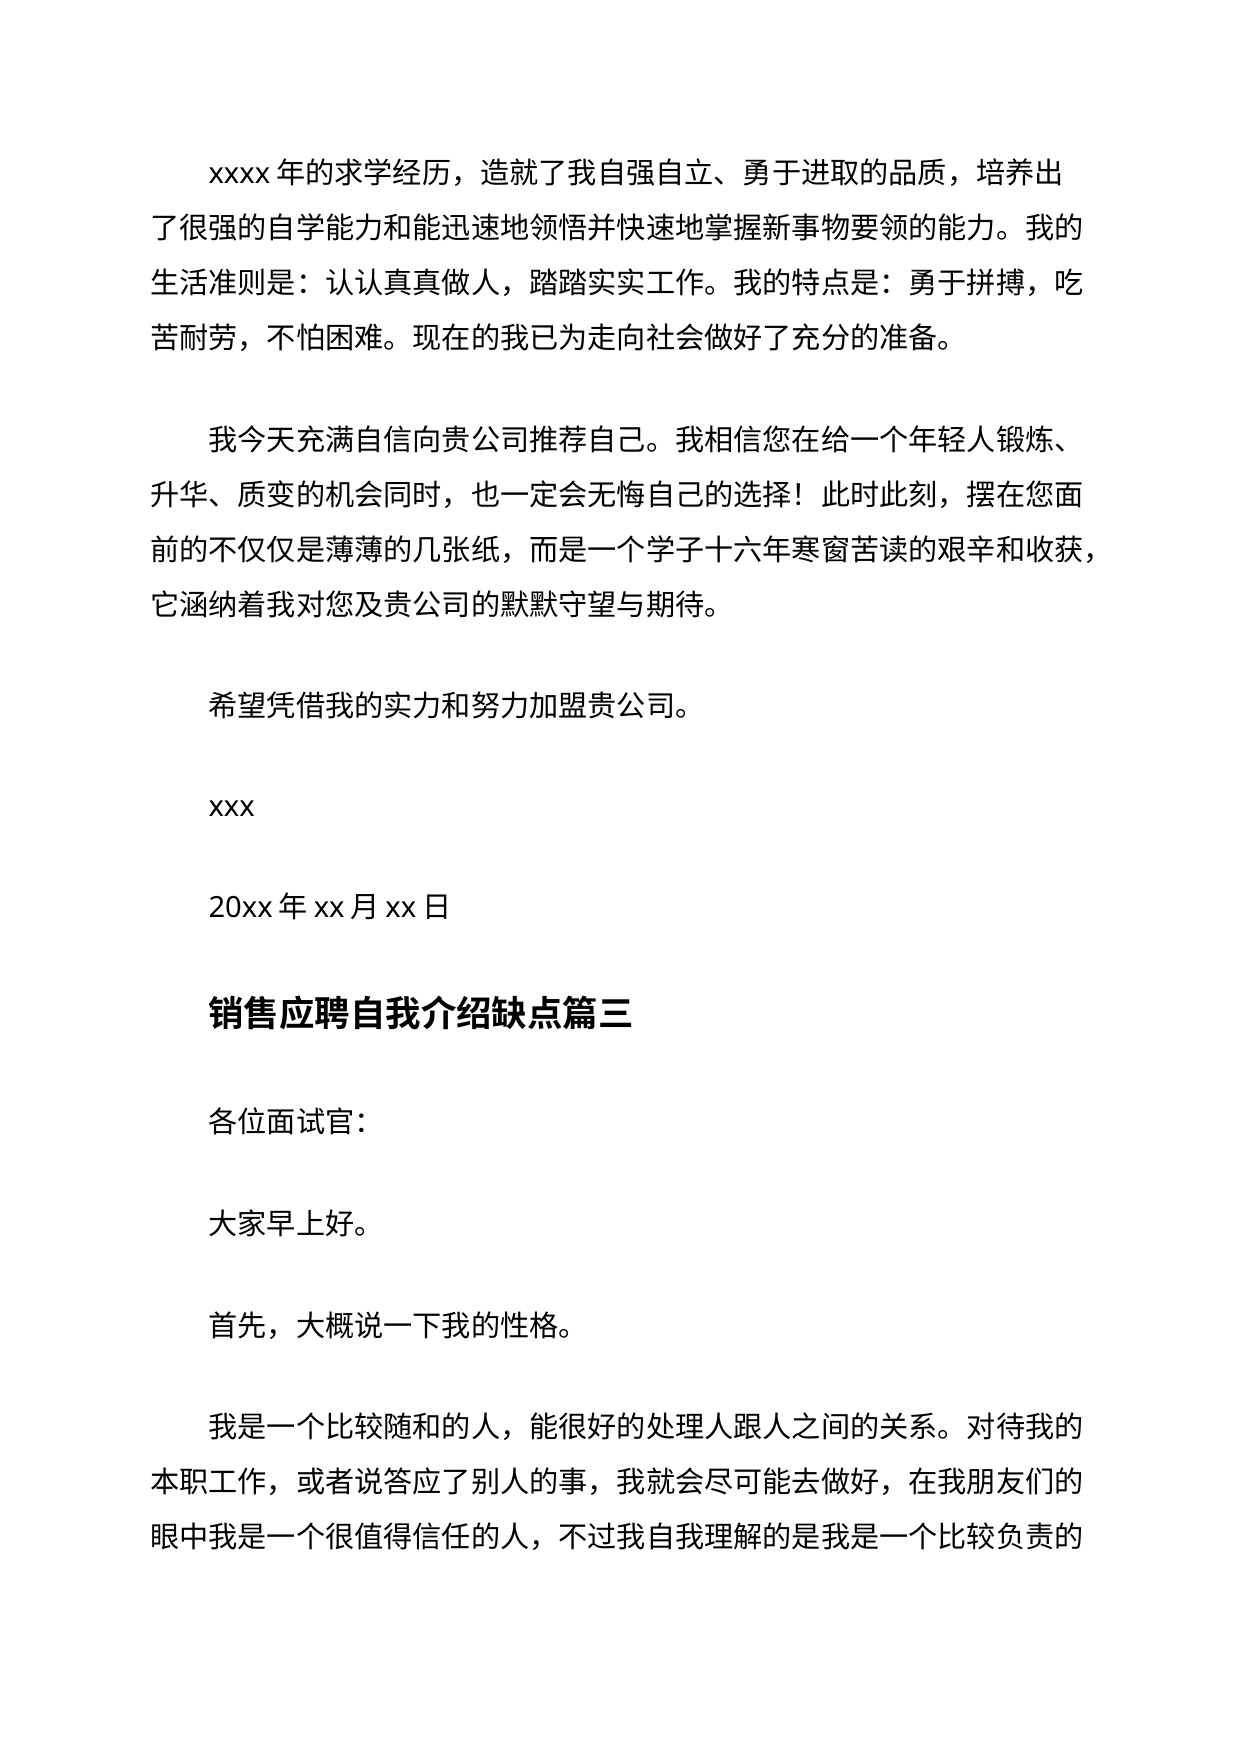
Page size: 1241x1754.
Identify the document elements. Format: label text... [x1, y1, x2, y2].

text 首先，大概说一下我的性格。 [150, 1302, 1090, 1344]
text 20xx年xx月xx日 [150, 883, 1090, 926]
text 销售应聘自我介绍缺点篇三 [150, 985, 1090, 1036]
text 各位面试官： [150, 1099, 1090, 1141]
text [150, 1404, 1090, 1556]
text 我今天充满自信向贵公司推荐自己。我相信您在给一个年轻人锻炼、升华、质变的机会同时，也一定会无悔自己的选择！此时此刻，摆在您面前的不仅仅是薄薄的几张纸，而是一个学子十六年寒窗苦读的艰辛和收获，它涵纳着我对您及贵公司的默默守望与期待。 [150, 417, 1090, 623]
text xxx [150, 785, 1090, 824]
text 希望凭借我的实力和努力加盟贵公司。 [150, 683, 1090, 725]
text 大家早上好。 [150, 1200, 1090, 1243]
text xxxx年的求学经历，造就了我自强自立、勇于进取的品质，培养出了很强的自学能力和能迅速地领悟并快速地掌握新事物要领的能力。我的生活准则是：认认真真做人，踏踏实实工作。我的特点是：勇于拼搏，吃苦耐劳，不怕困难。现在的我已为走向社会做好了充分的准备。 [150, 150, 1090, 357]
